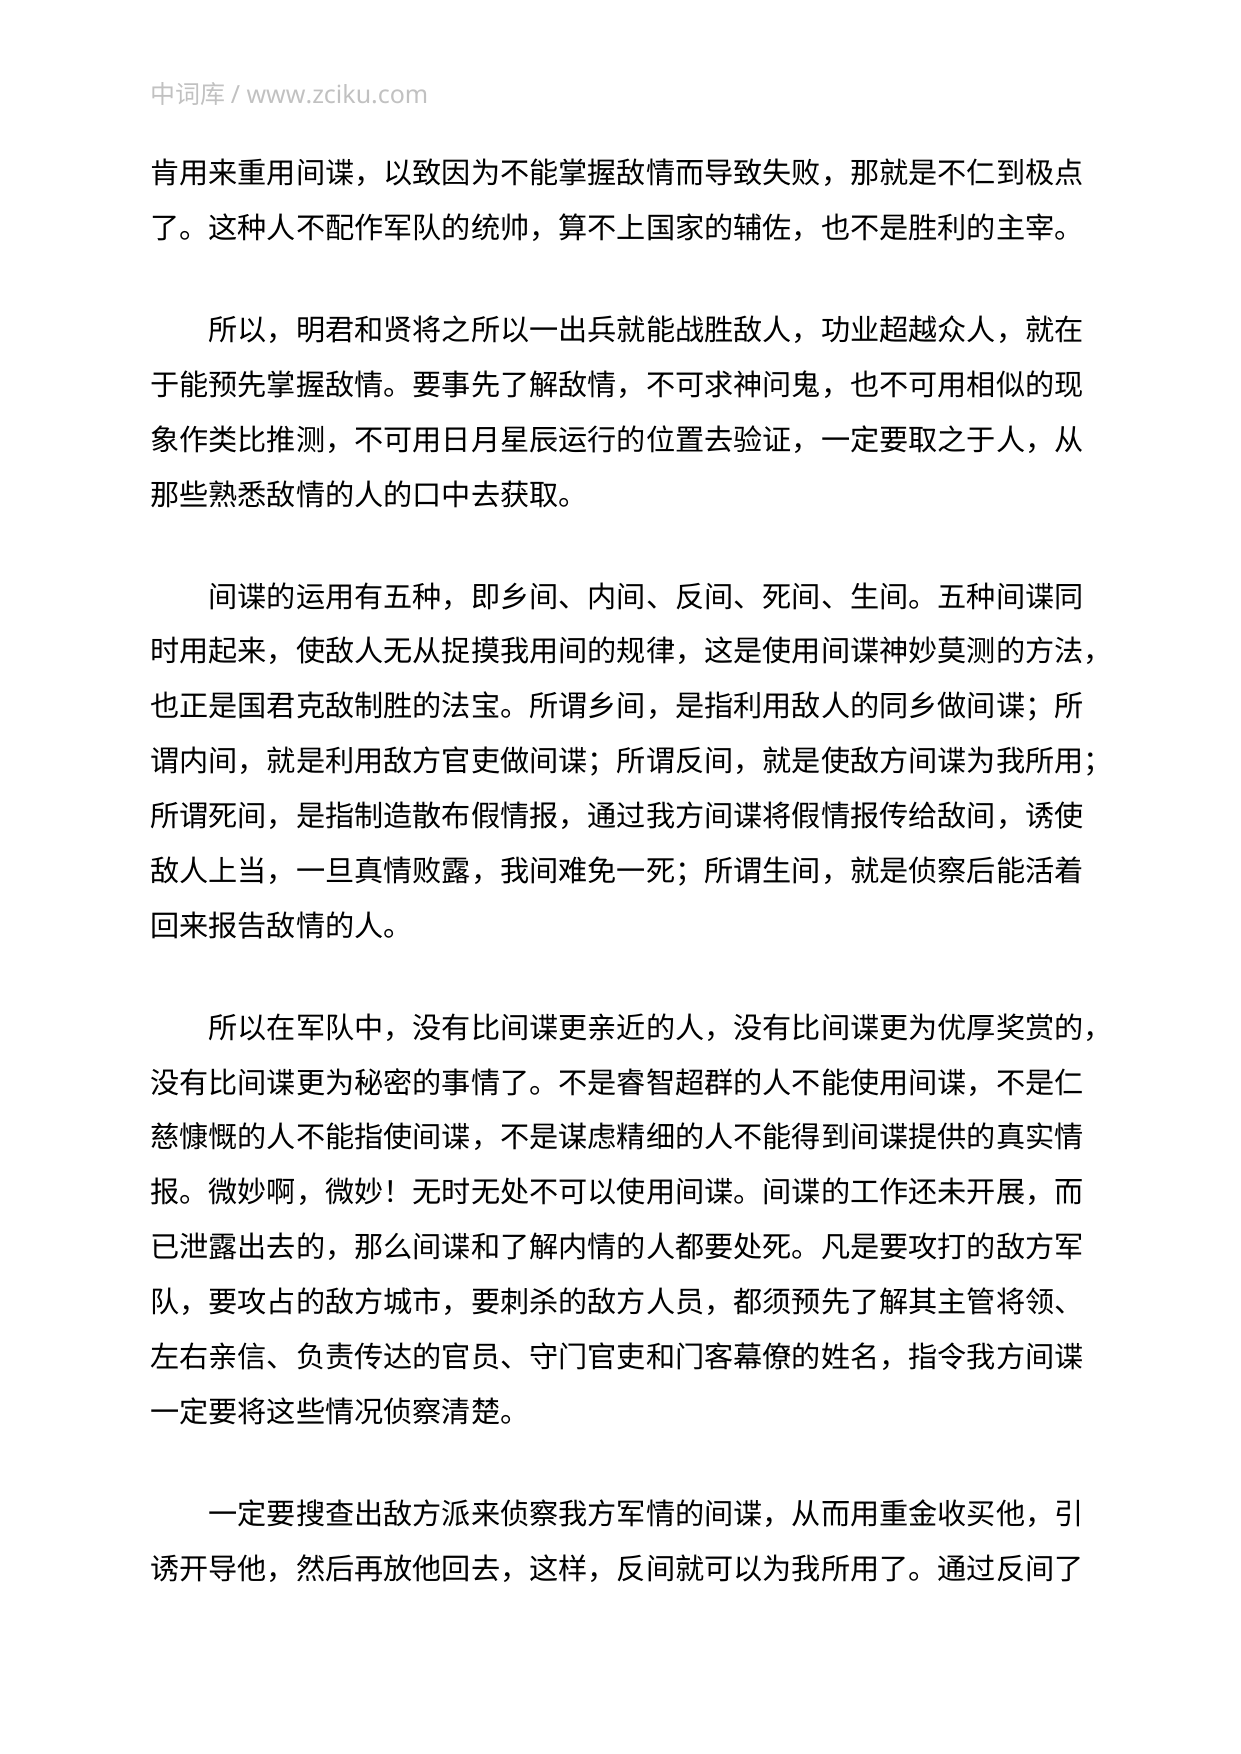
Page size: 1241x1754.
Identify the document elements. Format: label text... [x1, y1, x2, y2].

text 间谍的运用有五种，即乡间、内间、反间、死间、生间。五种间谍同时用起来，使敌人无从捉摸我用间的规律，这是使用间谍神妙莫测的方法，也正是国君克敌制胜的法宝。所谓乡间，是指利用敌人的同乡做间谍；所谓内间，就是利用敌方官吏做间谍；所谓反间，就是使敌方间谍为我所用；所谓死间，是指制造散布假情报，通过我方间谍将假情报传给敌间，诱使敌人上当，一旦真情败露，我间难免一死；所谓生间，就是侦察后能活着回来报告敌情的人。 [150, 573, 1090, 945]
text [150, 1490, 1090, 1587]
text 所以在军队中，没有比间谍更亲近的人，没有比间谍更为优厚奖赏的，没有比间谍更为秘密的事情了。不是睿智超群的人不能使用间谍，不是仁慈慷慨的人不能指使间谍，不是谋虑精细的人不能得到间谍提供的真实情报。微妙啊，微妙！无时无处不可以使用间谍。间谍的工作还未开展，而已泄露出去的，那么间谍和了解内情的人都要处死。凡是要攻打的敌方军队，要攻占的敌方城市，要刺杀的敌方人员，都须预先了解其主管将领、左右亲信、负责传达的官员、守门官吏和门客幕僚的姓名，指令我方间谍一定要将这些情况侦察清楚。 [150, 1004, 1090, 1431]
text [150, 150, 1090, 247]
text 所以，明君和贤将之所以一出兵就能战胜敌人，功业超越众人，就在于能预先掌握敌情。要事先了解敌情，不可求神问鬼，也不可用相似的现象作类比推测，不可用日月星辰运行的位置去验证，一定要取之于人，从那些熟悉敌情的人的口中去获取。 [150, 307, 1090, 514]
